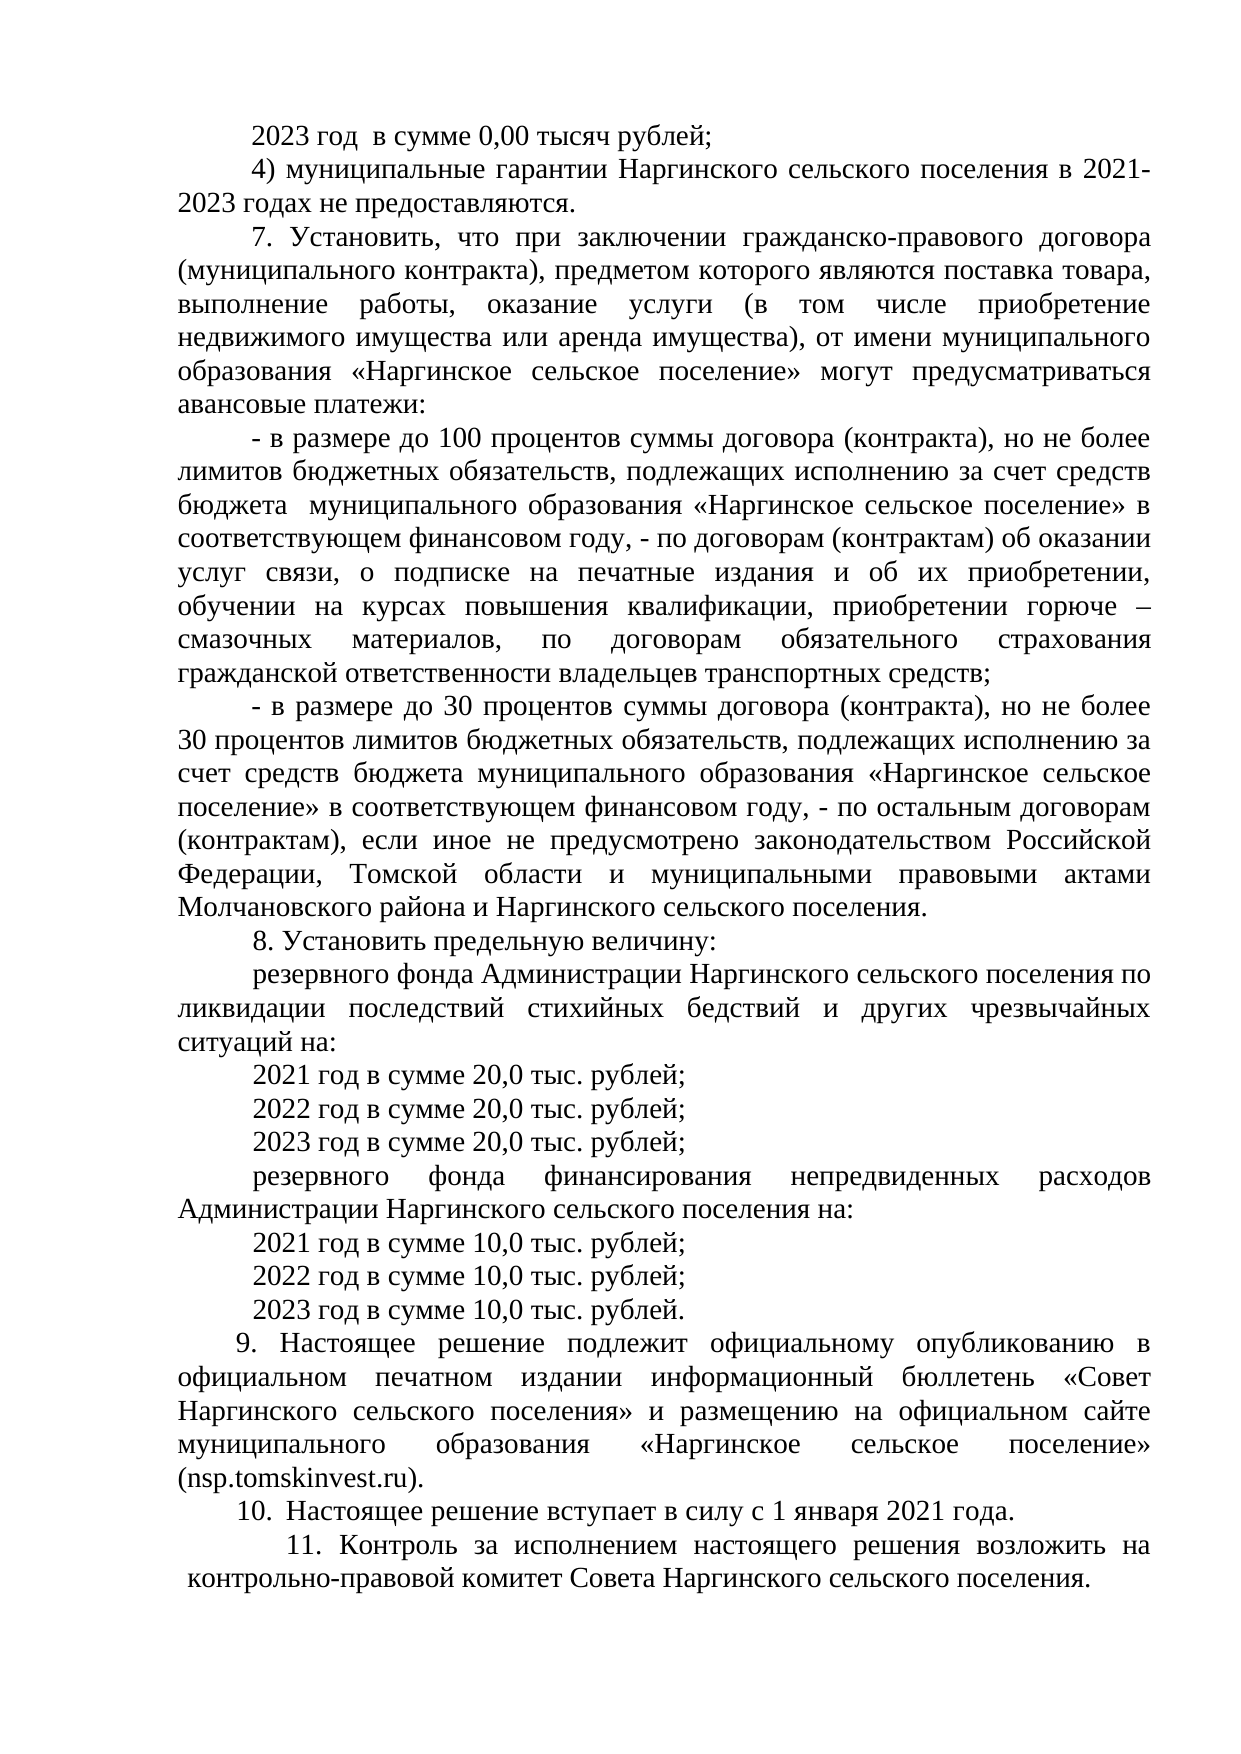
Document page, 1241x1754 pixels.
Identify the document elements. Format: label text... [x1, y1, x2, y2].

text резервного фонда финансирования непредвиденных расходов Администрации Наргинского сельского поселения на: [177, 1158, 1152, 1225]
text 2022 год в сумме 10,0 тыс. рублей; [177, 1258, 1152, 1292]
text - в размере до 100 процентов суммы договора (контракта), но не более лимитов бюджетных обязательств, подлежащих исполнению за счет средств бюджета муниципального образования «Наргинское сельское поселение» в соответствующем финансовом году, - по договорам (контрактам) об оказании услуг связи, о подписке на печатные издания и об их приобретении, обучении на курсах повышения квалификации, приобретении горюче – смазочных материалов, по договорам обязательного страхования гражданской ответственности владельцев транспортных средств; [177, 420, 1152, 688]
text 4) муниципальные гарантии Наргинского сельского поселения в 2021-2023 годах не предоставляются. [177, 152, 1152, 219]
text 2023 год в сумме 0,00 тысяч рублей; [177, 118, 1152, 152]
text 7. Установить, что при заключении гражданско-правового договора (муниципального контракта), предметом которого являются поставка товара, выполнение работы, оказание услуги (в том числе приобретение недвижимого имущества или аренда имущества), от имени муниципального образования «Наргинское сельское поселение» могут предусматриваться авансовые платежи: [177, 219, 1152, 420]
text 2023 год в сумме 20,0 тыс. рублей; [177, 1124, 1152, 1158]
text 11. Контроль за исполнением настоящего решения возложить на контрольно-правовой комитет Совета Наргинского сельского поселения. [187, 1527, 1151, 1594]
text 2023 год в сумме 10,0 тыс. рублей. [177, 1292, 1152, 1326]
text - в размере до 30 процентов суммы договора (контракта), но не более 30 процентов лимитов бюджетных обязательств, подлежащих исполнению за счет средств бюджета муниципального образования «Наргинское сельское поселение» в соответствующем финансовом году, - по остальным договорам (контрактам), если иное не предусмотрено законодательством Российской Федерации, Томской области и муниципальными правовыми актами Молчановского района и Наргинского сельского поселения. [177, 688, 1152, 923]
text 2021 год в сумме 10,0 тыс. рублей; [177, 1225, 1152, 1258]
text 2021 год в сумме 20,0 тыс. рублей; [177, 1057, 1152, 1091]
text 10. Настоящее решение вступает в силу с 1 января 2021 года. [177, 1493, 1152, 1527]
text резервного фонда Администрации Наргинского сельского поселения по ликвидации последствий стихийных бедствий и других чрезвычайных ситуаций на: [177, 957, 1152, 1057]
text 8. Установить предельную величину: [177, 923, 1152, 957]
text 2022 год в сумме 20,0 тыс. рублей; [177, 1091, 1152, 1124]
text 9. Настоящее решение подлежит официальному опубликованию в официальном печатном издании информационный бюллетень «Совет Наргинского сельского поселения» и размещению на официальном сайте муниципального образования «Наргинское сельское поселение» (nsp.tomskinvest.ru). [177, 1326, 1152, 1493]
